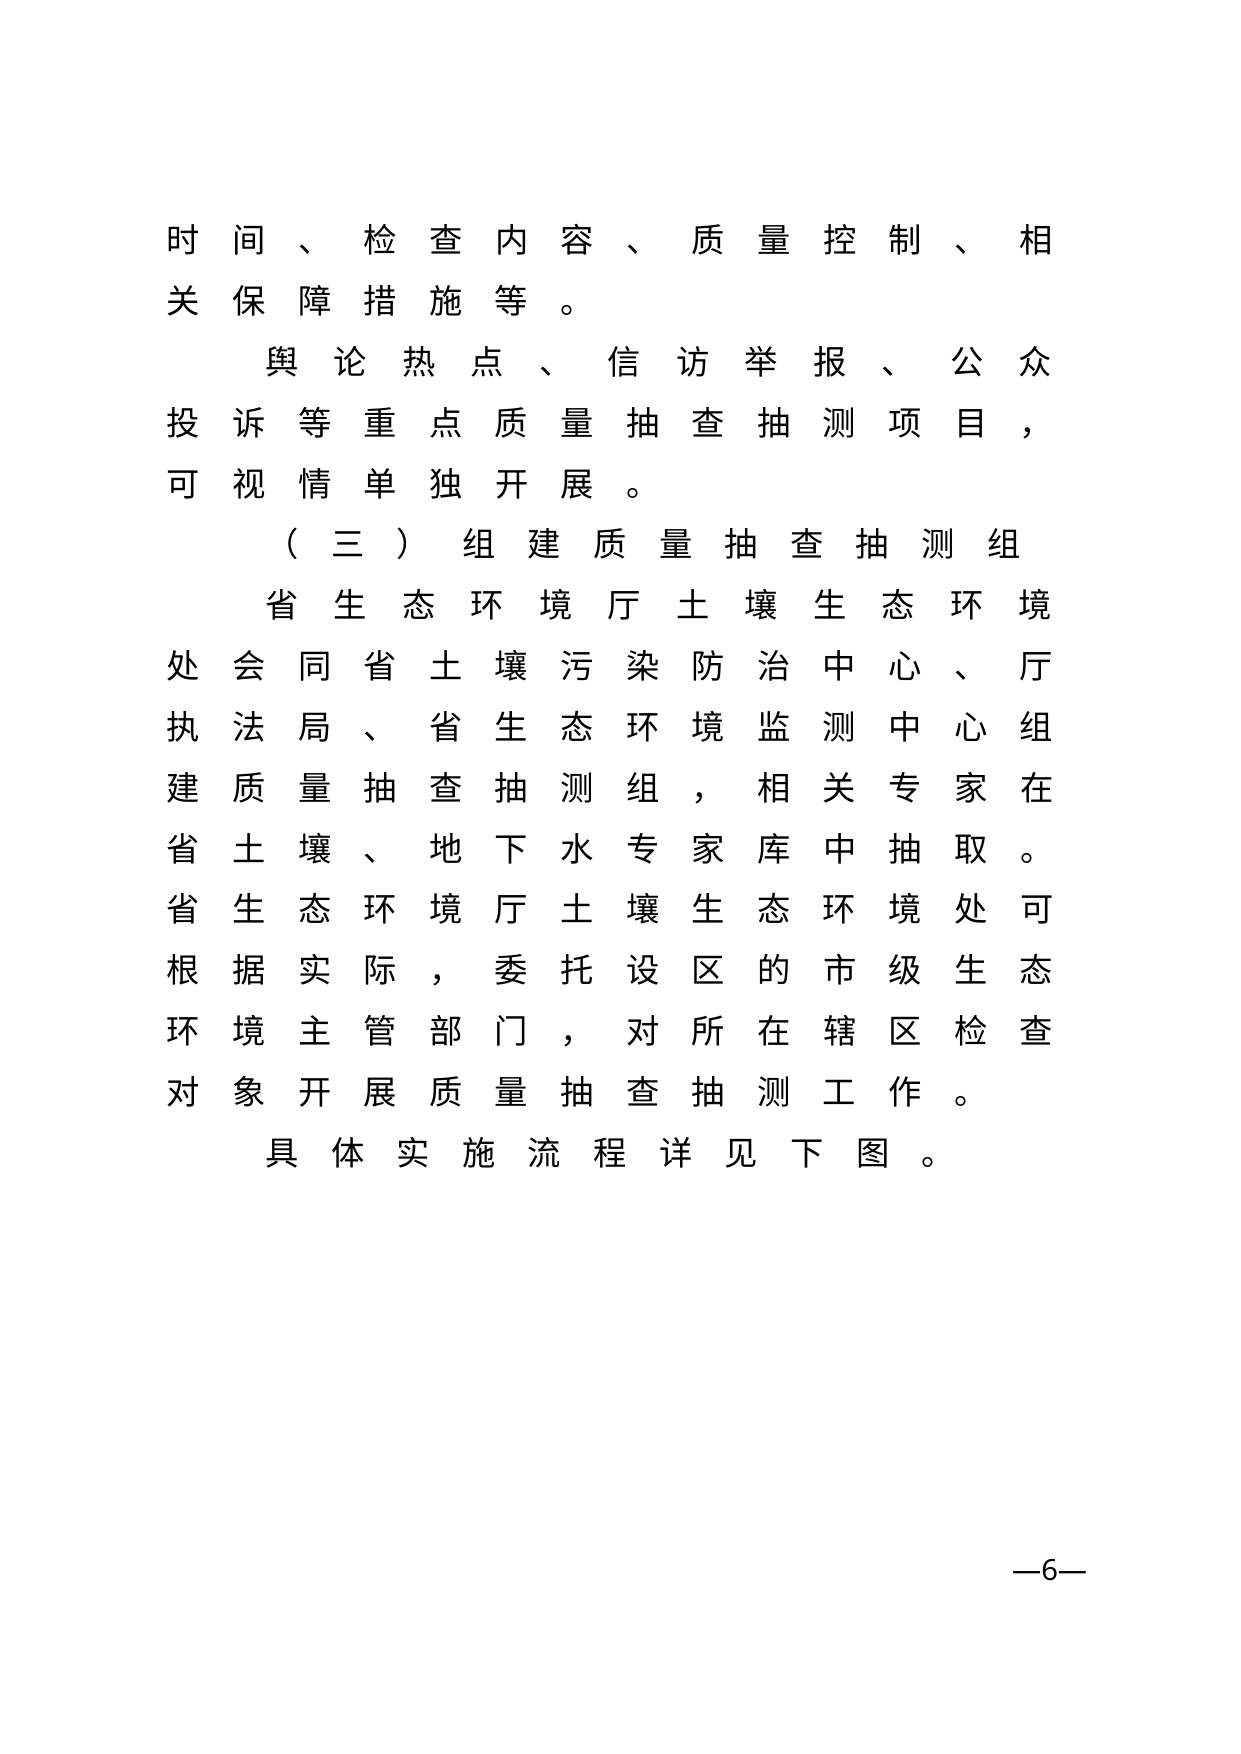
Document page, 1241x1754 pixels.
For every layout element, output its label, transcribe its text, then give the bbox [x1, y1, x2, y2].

text 省生态环境厅土壤生态环境处会同省土壤污染防治中心、厅 [167, 573, 1085, 694]
text 执法局、省生态环境监测中心组建质量抽查抽测组，相关专家在省土壤、地下水专家库中抽取。省生态环境厅土壤生态环境处可根据实际，委托设区的市级生态环境主管部门，对所在辖区检查对象开展质量抽查抽测工作。 [167, 694, 1085, 1120]
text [167, 208, 1085, 329]
text 舆论热点、信访举报、公众投诉等重点质量抽查抽测项目，可视情单独开展。 [167, 329, 1085, 512]
text （三）组建质量抽查抽测组 [167, 512, 1085, 573]
text 具体实施流程详见下图。 [167, 1120, 1085, 1181]
